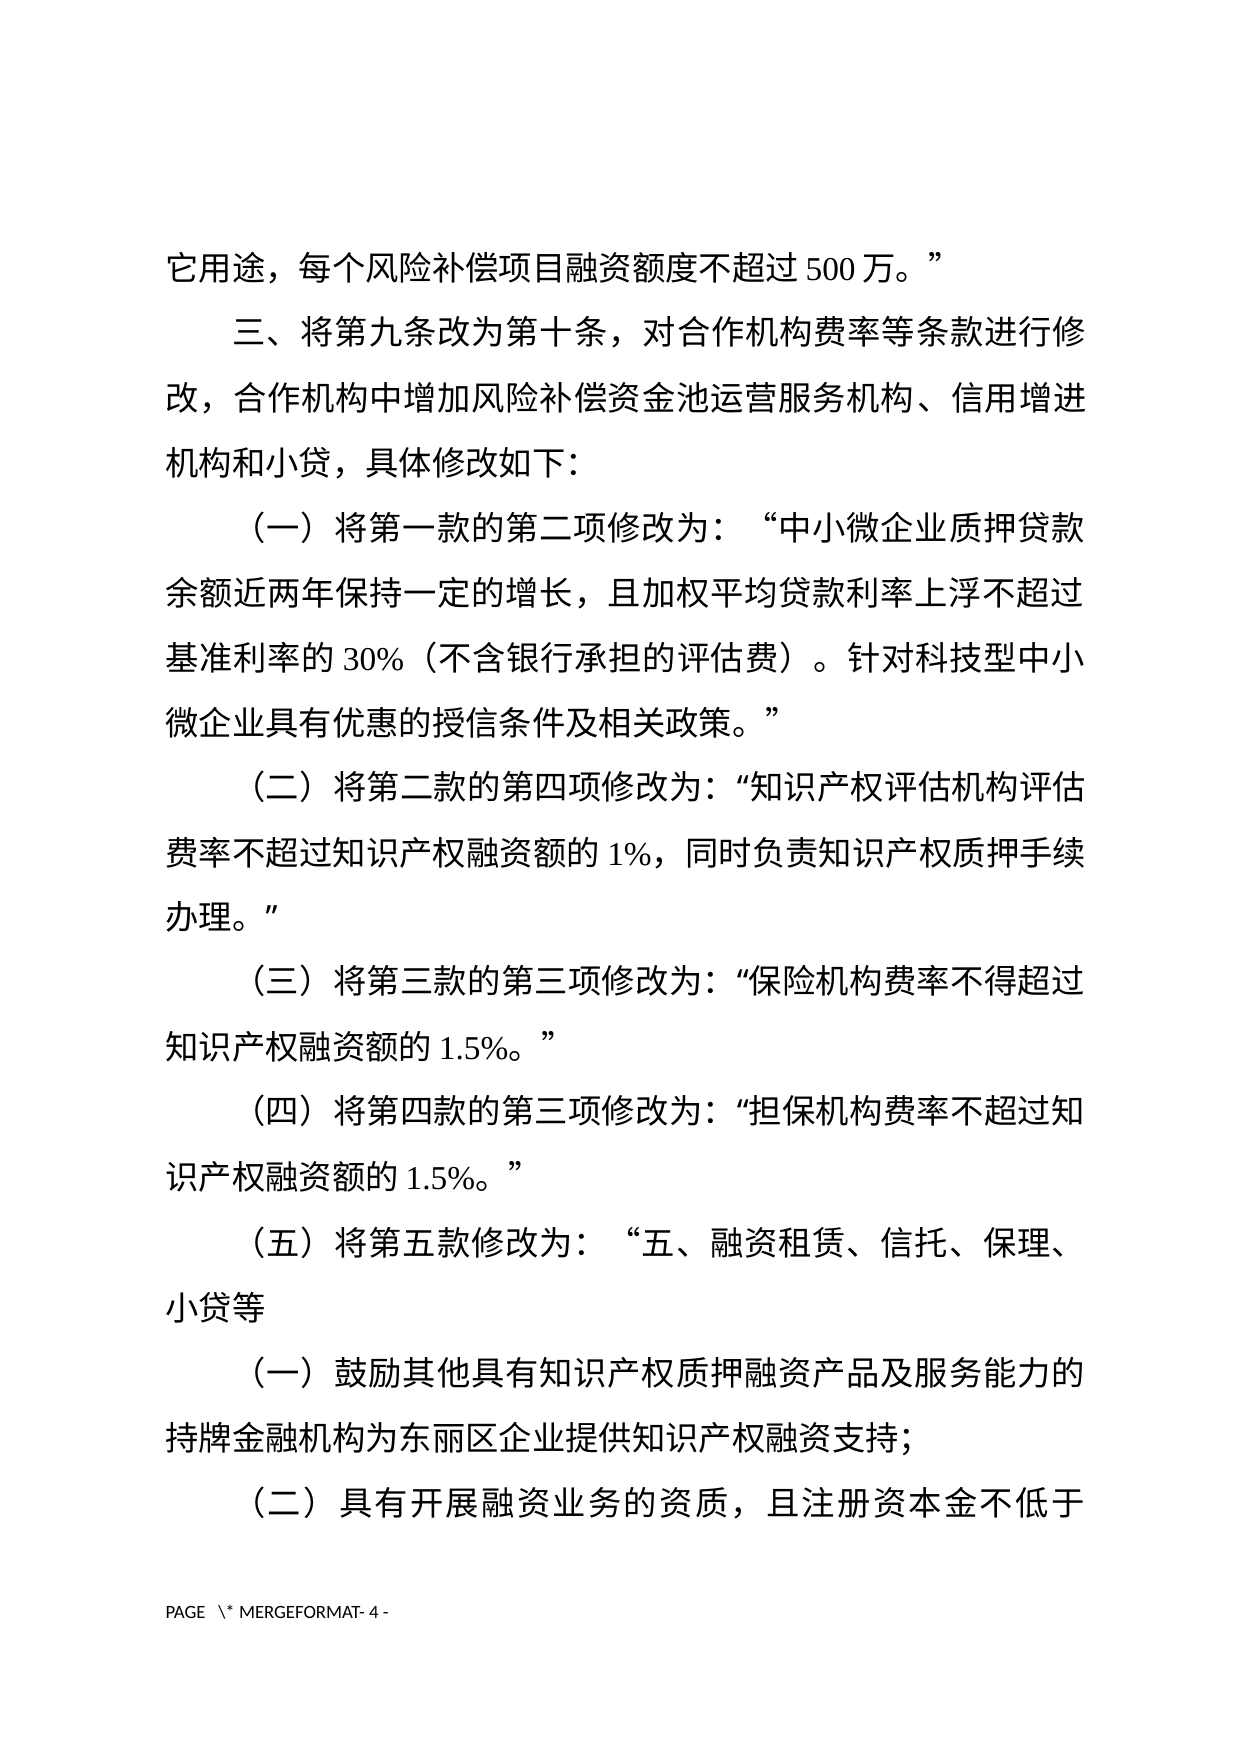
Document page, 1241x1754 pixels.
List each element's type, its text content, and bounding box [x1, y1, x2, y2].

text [165, 1468, 1087, 1533]
text （三）将第三款的第三项修改为：“保险机构费率不得超过知识产权融资额的1.5%。” [165, 948, 1087, 1078]
text （一）将第一款的第二项修改为：“中小微企业质押贷款余额近两年保持一定的增长，且加权平均贷款利率上浮不超过基准利率的30%（不含银行承担的评估费）。针对科技型中小微企业具有优惠的授信条件及相关政策。” [165, 493, 1087, 753]
text （五）将第五款修改为：“五、融资租赁、信托、保理、小贷等 [165, 1208, 1087, 1338]
text （一）鼓励其他具有知识产权质押融资产品及服务能力的持牌金融机构为东丽区企业提供知识产权融资支持； [165, 1338, 1087, 1468]
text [165, 233, 1087, 298]
text （二）将第二款的第四项修改为：“知识产权评估机构评估费率不超过知识产权融资额的1%，同时负责知识产权质押手续办理。” [165, 753, 1087, 948]
text （四）将第四款的第三项修改为：“担保机构费率不超过知识产权融资额的1.5%。” [165, 1078, 1087, 1208]
text 三、将第九条改为第十条，对合作机构费率等条款进行修改，合作机构中增加风险补偿资金池运营服务机构、信用增进机构和小贷，具体修改如下： [165, 298, 1087, 493]
